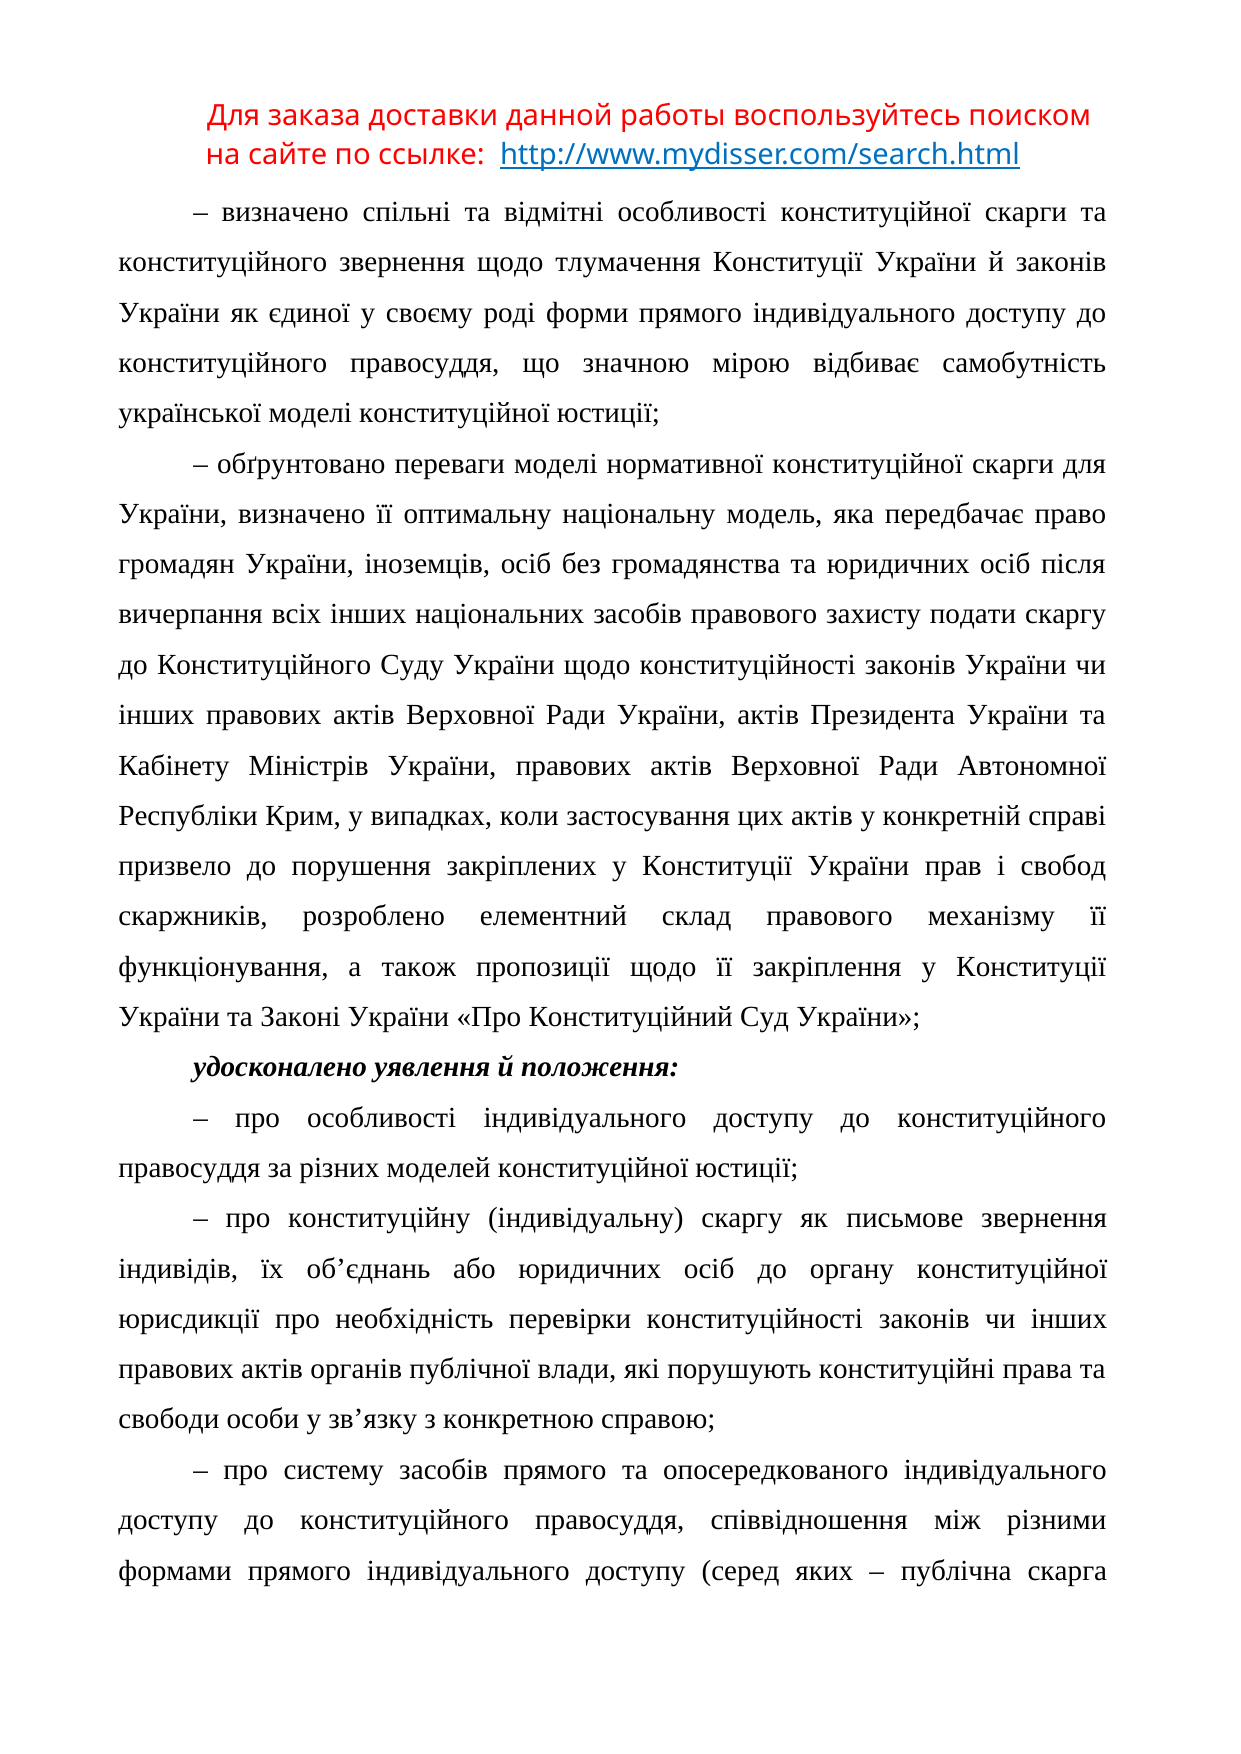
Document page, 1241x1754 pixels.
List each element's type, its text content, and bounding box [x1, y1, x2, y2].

text – визначено спільні та відмітні особливості конституційної скарги та конституційного звернення щодо тлумачення Конституції України й законів України як єдиної у своєму роді форми прямого індивідуального доступу до конституційного правосуддя, що значною мірою відбиває самобутність української моделі конституційної юстиції; [118, 194, 1107, 429]
text удосконалено уявлення й положення: [118, 1049, 1107, 1083]
text – про особливості індивідуального доступу до конституційного правосуддя за різних моделей конституційної юстиції; [118, 1100, 1107, 1184]
text – обґрунтовано переваги моделі нормативної конституційної скарги для України, визначено її оптимальну національну модель, яка передбачає право громадян України, іноземців, осіб без громадянства та юридичних осіб після вичерпання всіх інших національних засобів правового захисту подати скаргу до Конституційного Суду України щодо конституційності законів України чи інших правових актів Верховної Ради України, актів Президента України та Кабінету Міністрів України, правових актів Верховної Ради Автономної Республіки Крим, у випадках, коли застосування цих актів у конкретній справі призвело до порушення закріплених у Конституції України прав і свобод скаржників, розроблено елементний склад правового механізму її функціонування, а також пропозиції щодо її закріплення у Конституції України та Законі України «Про Конституційний Суд України»; [118, 446, 1107, 1033]
text – про конституційну (індивідуальну) скаргу як письмове звернення індивідів, їх об’єднань або юридичних осіб до органу конституційної юрисдикції про необхідність перевірки конституційності законів чи інших правових актів органів публічної влади, які порушують конституційні права та свободи особи у зв’язку з конкретною справою; [118, 1200, 1107, 1435]
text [118, 1452, 1107, 1586]
